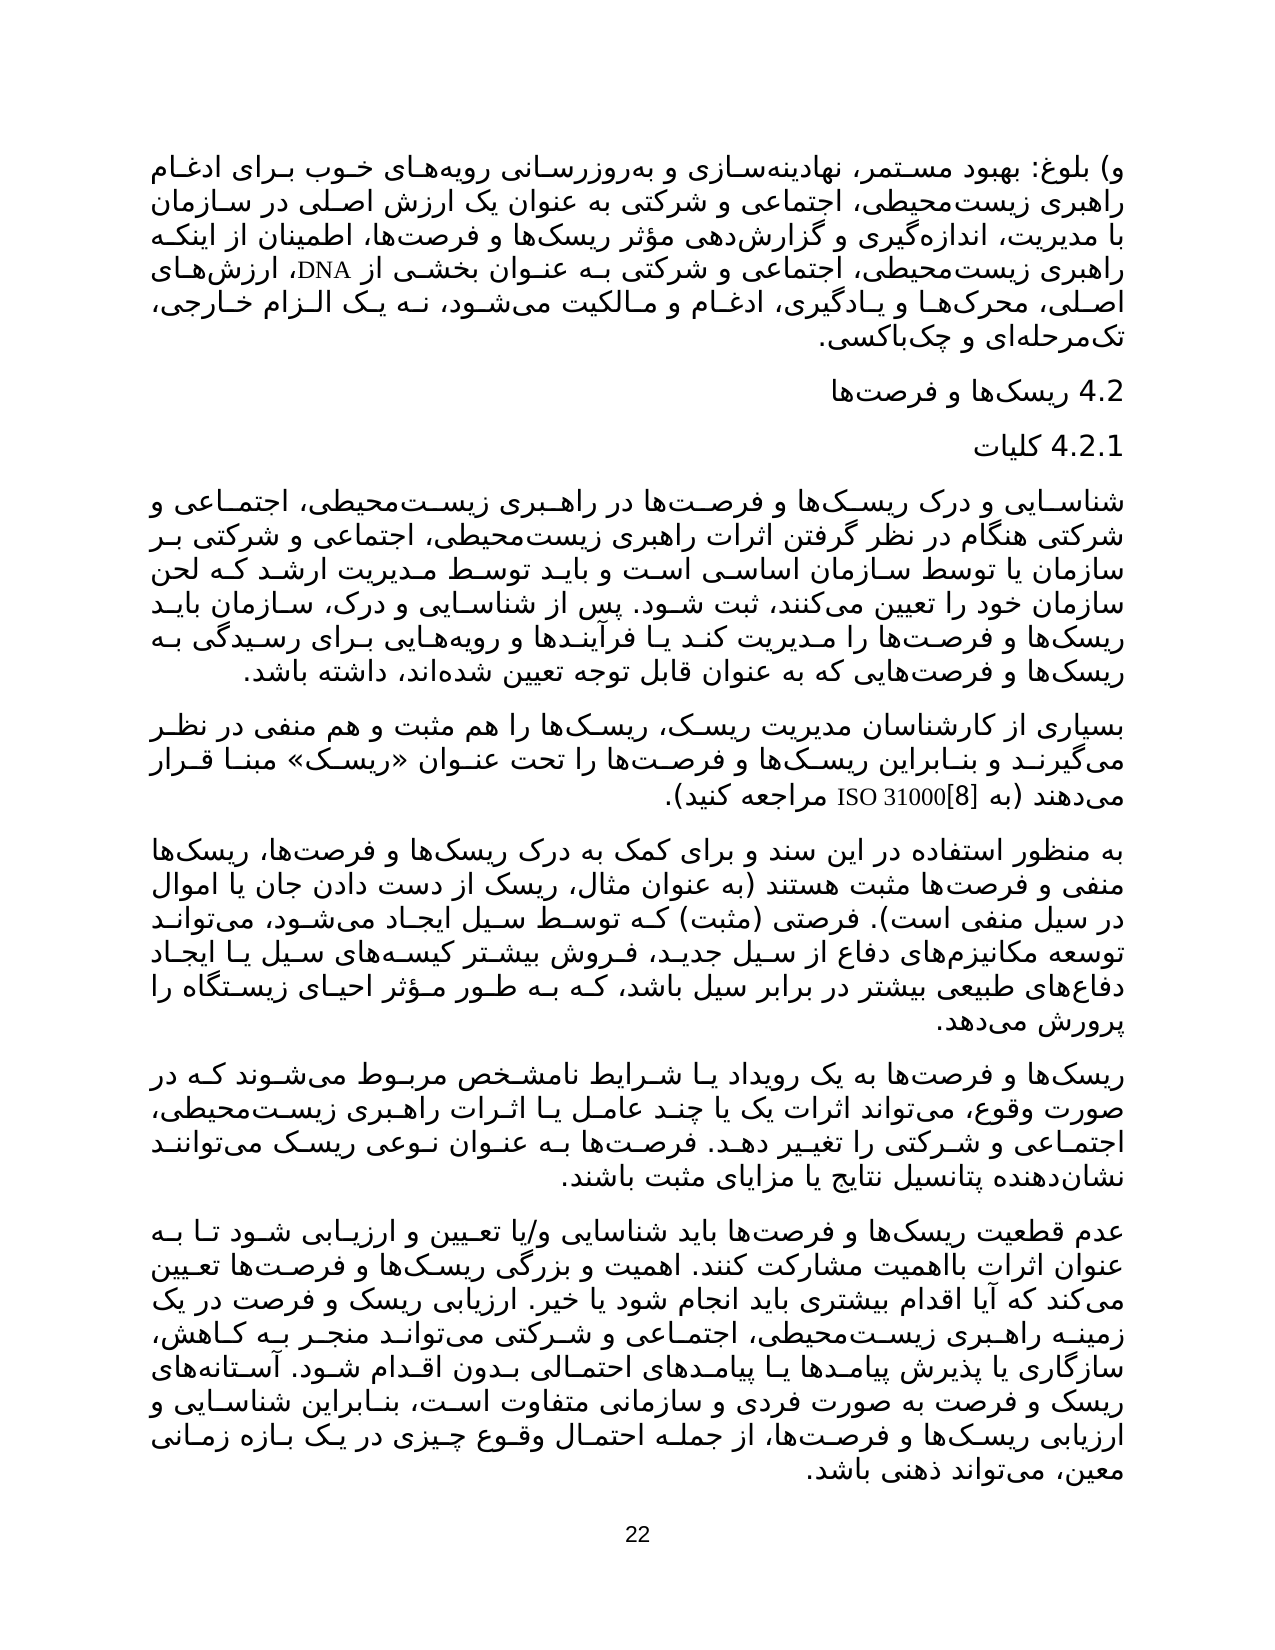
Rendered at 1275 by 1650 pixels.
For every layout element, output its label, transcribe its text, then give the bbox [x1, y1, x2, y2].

text به منظور استفاده در این سند و برای کمک به درک ریسک‌ها و فرصت‌ها، ریسک‌ها منفی و فرصت‌ها مثبت هستند (به عنوان مثال، ریسک از دست دادن جان یا اموال در سیل منفی است). فرصتی (مثبت) که توسط سیل ایجاد می‌شود، می‌تواند توسعه مکانیزم‌های دفاع از سیل جدید، فروش بیشتر کیسه‌های سیل یا ایجاد دفاع‌های طبیعی بیشتر در برابر سیل باشد، که به طور مؤثر احیای زیستگاه را پرورش می‌دهد. [150, 833, 1125, 1037]
text 4.2.1 کلیات [150, 429, 1125, 463]
text ریسک‌ها و فرصت‌ها به یک رویداد یا شرایط نامشخص مربوط می‌شوند که در صورت وقوع، می‌تواند اثرات یک یا چند عامل یا اثرات راهبری زیست‌محیطی، اجتماعی و شرکتی را تغییر دهد. فرصت‌ها به عنوان نوعی ریسک می‌توانند نشان‌دهنده پتانسیل نتایج یا مزایای مثبت باشند. [150, 1058, 1125, 1193]
text عدم قطعیت ریسک‌ها و فرصت‌ها باید شناسایی و/یا تعیین و ارزیابی شود تا به عنوان اثرات بااهمیت مشارکت کنند. اهمیت و بزرگی ریسک‌ها و فرصت‌ها تعیین می‌کند که آیا اقدام بیشتری باید انجام شود یا خیر. ارزیابی ریسک و فرصت در یک زمینه راهبری زیست‌محیطی، اجتماعی و شرکتی می‌تواند منجر به کاهش، سازگاری یا پذیرش پیامدها یا پیامدهای احتمالی بدون اقدام شود. آستانه‌های ریسک و فرصت به صورت فردی و سازمانی متفاوت است، بنابراین شناسایی و ارزیابی ریسک‌ها و فرصت‌ها، از جمله احتمال وقوع چیزی در یک بازه زمانی معین، می‌تواند ذهنی باشد. [150, 1214, 1125, 1486]
text و) بلوغ: بهبود مستمر، نهادینه‌سازی و به‌روزرسانی رویه‌های خوب برای ادغام راهبری زیست‌محیطی، اجتماعی و شرکتی به عنوان یک ارزش اصلی در سازمان با مدیریت، اندازه‌گیری و گزارش‌دهی مؤثر ریسک‌ها و فرصت‌ها، اطمینان از اینکه راهبری زیست‌محیطی، اجتماعی و شرکتی به عنوان بخشی از DNA، ارزش‌های اصلی، محرک‌ها و یادگیری، ادغام و مالکیت می‌شود، نه یک الزام خارجی، تک‌مرحله‌ای و چک‌باکسی. [150, 150, 1125, 354]
text شناسایی و درک ریسک‌ها و فرصت‌ها در راهبری زیست‌محیطی، اجتماعی و شرکتی هنگام در نظر گرفتن اثرات راهبری زیست‌محیطی، اجتماعی و شرکتی بر سازمان یا توسط سازمان اساسی است و باید توسط مدیریت ارشد که لحن سازمان خود را تعیین می‌کنند، ثبت شود. پس از شناسایی و درک، سازمان باید ریسک‌ها و فرصت‌ها را مدیریت کند یا فرآیندها و رویه‌هایی برای رسیدگی به ریسک‌ها و فرصت‌هایی که به عنوان قابل توجه تعیین شده‌اند، داشته باشد. [150, 484, 1125, 688]
text 4.2 ریسک‌ها و فرصت‌ها [150, 374, 1125, 408]
text بسیاری از کارشناسان مدیریت ریسک، ریسک‌ها را هم مثبت و هم منفی در نظر می‌گیرند و بنابراین ریسک‌ها و فرصت‌ها را تحت عنوان «ریسک» مبنا قرار می‌دهند (به ISO 31000[8] مراجعه کنید). [150, 709, 1125, 812]
